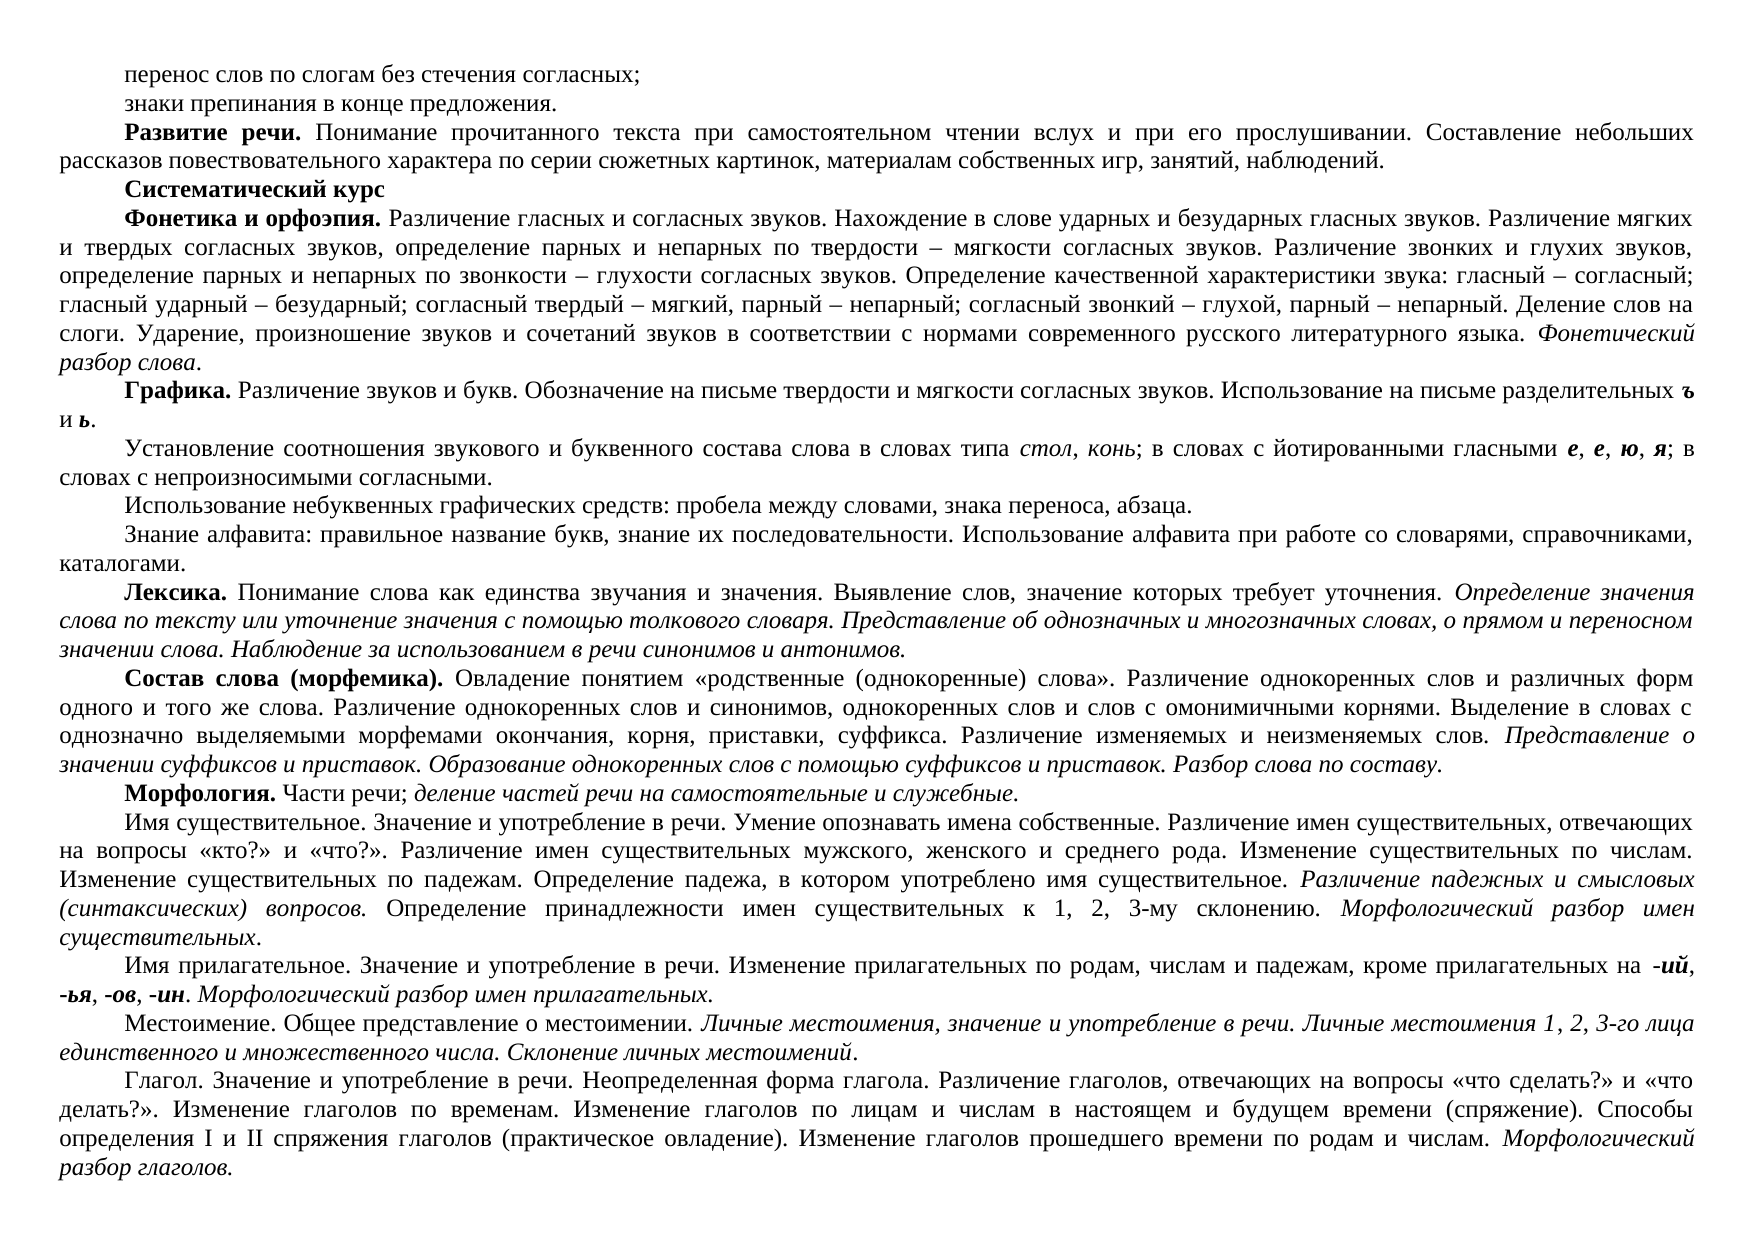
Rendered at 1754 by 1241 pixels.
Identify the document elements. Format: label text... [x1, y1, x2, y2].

text Глагол. Значение и употребление в речи. Неопределенная форма глагола. Различение глаголов, отвечающих на вопросы «что сделать?» и «что делать?». Изменение глаголов по временам. Изменение глаголов по лицам и числам в настоящем и будущем времени (спряжение). Способы определения I и II спряжения глаголов (практическое овладение). Изменение глаголов прошедшего времени по родам и числам. Морфологический разбор глаголов. [59, 1065, 1695, 1180]
text Имя прилагательное. Значение и употребление в речи. Изменение прилагательных по родам, числам и падежам, кроме прилагательных на -ий, -ья, -ов, -ин. Морфологический разбор имен прилагательных. [59, 950, 1695, 1008]
text Фонетика и орфоэпия. Различение гласных и согласных звуков. Нахождение в слове ударных и безударных гласных звуков. Различение мягких и твердых согласных звуков, определение парных и непарных по твердости – мягкости согласных звуков. Различение звонких и глухих звуков, определение парных и непарных по звонкости – глухости согласных звуков. Определение качественной характеристики звука: гласный – согласный; гласный ударный – безударный; согласный твердый – мягкий, парный – непарный; согласный звонкий – глухой, парный – непарный. Деление слов на слоги. Ударение, произношение звуков и сочетаний звуков в соответствии с нормами современного русского литературного языка. Фонетический разбор слова. [59, 203, 1695, 375]
text Морфология. Части речи; деление частей речи на самостоятельные и служебные. [59, 778, 1695, 807]
text Местоимение. Общее представление о местоимении. Личные местоимения, значение и употребление в речи. Личные местоимения 1, 2, 3-го лица единственного и множественного числа. Склонение личных местоимений. [59, 1008, 1695, 1065]
text Использование небуквенных графических средств: пробела между словами, знака переноса, абзаца. [59, 490, 1695, 519]
text знаки препинания в конце предложения. [59, 88, 1695, 117]
text перенос слов по слогам без стечения согласных; [59, 59, 1695, 88]
text Лексика. Понимание слова как единства звучания и значения. Выявление слов, значение которых требует уточнения. Определение значения слова по тексту или уточнение значения с помощью толкового словаря. Представление об однозначных и многозначных словах, о прямом и переносном значении слова. Наблюдение за использованием в речи синонимов и антонимов. [59, 577, 1695, 663]
text Установление соотношения звукового и буквенного состава слова в словах типа стол, конь; в словах с йотированными гласными е, е, ю, я; в словах с непроизносимыми согласными. [59, 433, 1695, 490]
text Развитие речи. Понимание прочитанного текста при самостоятельном чтении вслух и при его прослушивании. Составление небольших рассказов повествовательного характера по серии сюжетных картинок, материалам собственных игр, занятий, наблюдений. [59, 117, 1695, 174]
text Графика. Различение звуков и букв. Обозначение на письме твердости и мягкости согласных звуков. Использование на письме разделительных ъ и ь. [59, 375, 1695, 433]
text Имя существительное. Значение и употребление в речи. Умение опознавать имена собственные. Различение имен существительных, отвечающих на вопросы «кто?» и «что?». Различение имен существительных мужского, женского и среднего рода. Изменение существительных по числам. Изменение существительных по падежам. Определение падежа, в котором употреблено имя существительное. Различение падежных и смысловых (синтаксических) вопросов. Определение принадлежности имен существительных к 1, 2, 3-му склонению. Морфологический разбор имен существительных. [59, 807, 1695, 950]
text Знание алфавита: правильное название букв, знание их последовательности. Использование алфавита при работе со словарями, справочниками, каталогами. [59, 519, 1695, 577]
text Систематический курс [59, 174, 1695, 203]
text Состав слова (морфемика). Овладение понятием «родственные (однокоренные) слова». Различение однокоренных слов и различных форм одного и того же слова. Различение однокоренных слов и синонимов, однокоренных слов и слов с омонимичными корнями. Выделение в словах с однозначно выделяемыми морфемами окончания, корня, приставки, суффикса. Различение изменяемых и неизменяемых слов. Представление о значении суффиксов и приставок. Образование однокоренных слов с помощью суффиксов и приставок. Разбор слова по составу. [59, 663, 1695, 778]
